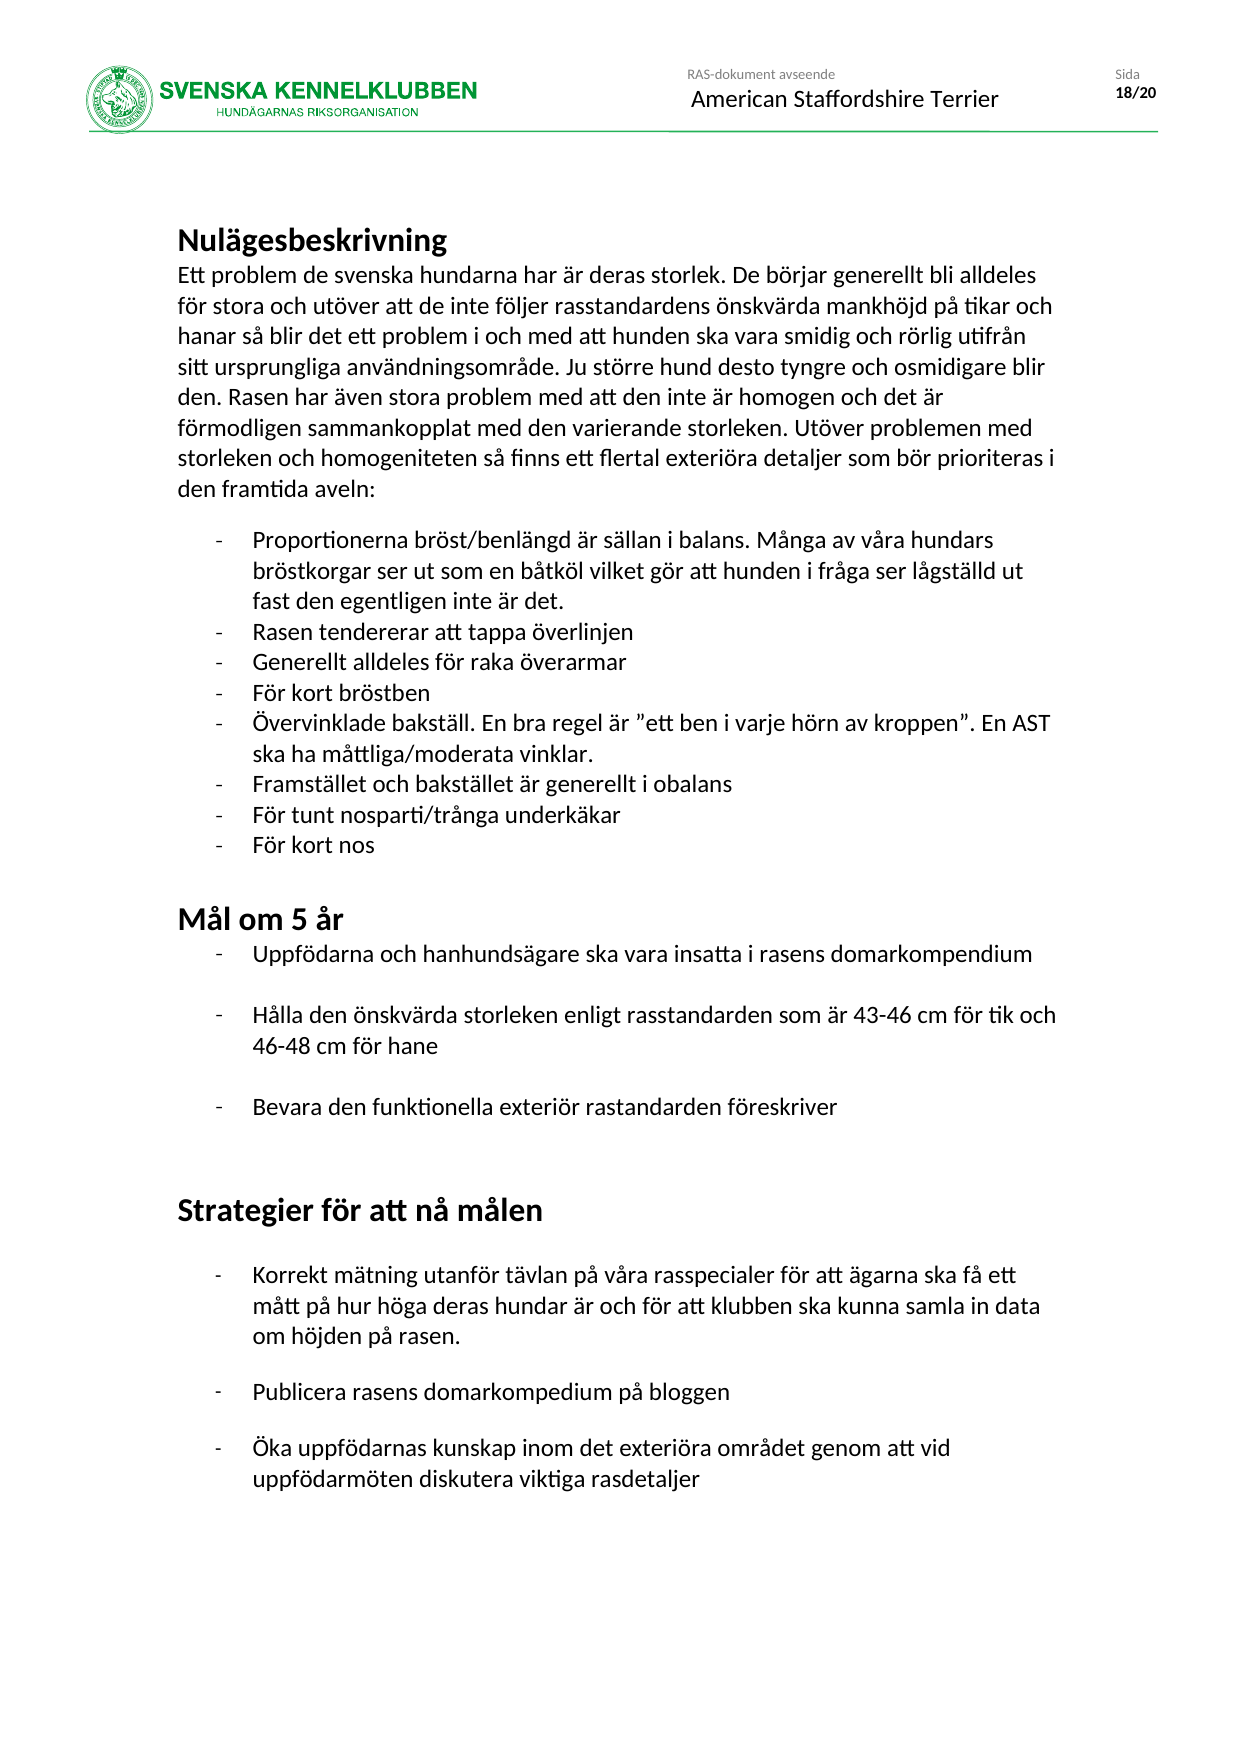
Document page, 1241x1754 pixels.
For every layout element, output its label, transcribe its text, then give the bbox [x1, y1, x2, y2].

subtitle Nulägesbeskrivning [177, 218, 1063, 259]
list Bevara den funktionella exteriör rastandarden föreskriver [215, 1091, 1063, 1121]
list Uppfödarna och hanhundsägare ska vara insatta i rasens domarkompendium [215, 938, 1063, 969]
text Ett problem de svenska hundarna har är deras storlek. De börjar generellt bli alldeles för stora och utöver att de inte följer rasstandardens önskvärda mankhöjd på tikar och hanar så blir det ett problem i och med att hunden ska vara smidig och rörlig utifrån sitt ursprungliga användningsområde. Ju större hund desto tyngre och osmidigare blir den. Rasen har även stora problem med att den inte är homogen och det är förmodligen sammankopplat med den varierande storleken. Utöver problemen med storleken och homogeniteten så finns ett flertal exteriöra detaljer som bör prioriteras i den framtida aveln: [177, 259, 1063, 503]
list Övervinklade bakställ. En bra regel är ”ett ben i varje hörn av kroppen”. En AST ska ha måttliga/moderata vinklar. [215, 707, 1063, 768]
list För kort bröstben [215, 677, 1063, 707]
list Hålla den önskvärda storleken enligt rasstandarden som är 43-46 cm för tik och 46-48 cm för hane [215, 999, 1063, 1060]
list Generellt alldeles för raka överarmar [215, 646, 1063, 677]
list Publicera rasens domarkompedium på bloggen [215, 1376, 1063, 1407]
list Framstället och bakstället är generellt i obalans [215, 768, 1063, 799]
subtitle Mål om 5 år [177, 897, 1063, 938]
subtitle Strategier för att nå målen [177, 1189, 1063, 1230]
list Korrekt mätning utanför tävlan på våra rasspecialer för att ägarna ska få ett mått på hur höga deras hundar är och för att klubben ska kunna samla in data om höjden på rasen. [215, 1259, 1063, 1351]
list För tunt nosparti/trånga underkäkar [215, 799, 1063, 829]
list Rasen tendererar att tappa överlinjen [215, 616, 1063, 646]
list Proportionerna bröst/benlängd är sällan i balans. Många av våra hundars bröstkorgar ser ut som en båtköl vilket gör att hunden i fråga ser lågställd ut fast den egentligen inte är det. [215, 524, 1063, 616]
list Öka uppfödarnas kunskap inom det exteriöra området genom att vid uppfödarmöten diskutera viktiga rasdetaljer [215, 1432, 1063, 1493]
list För kort nos [215, 829, 1063, 860]
